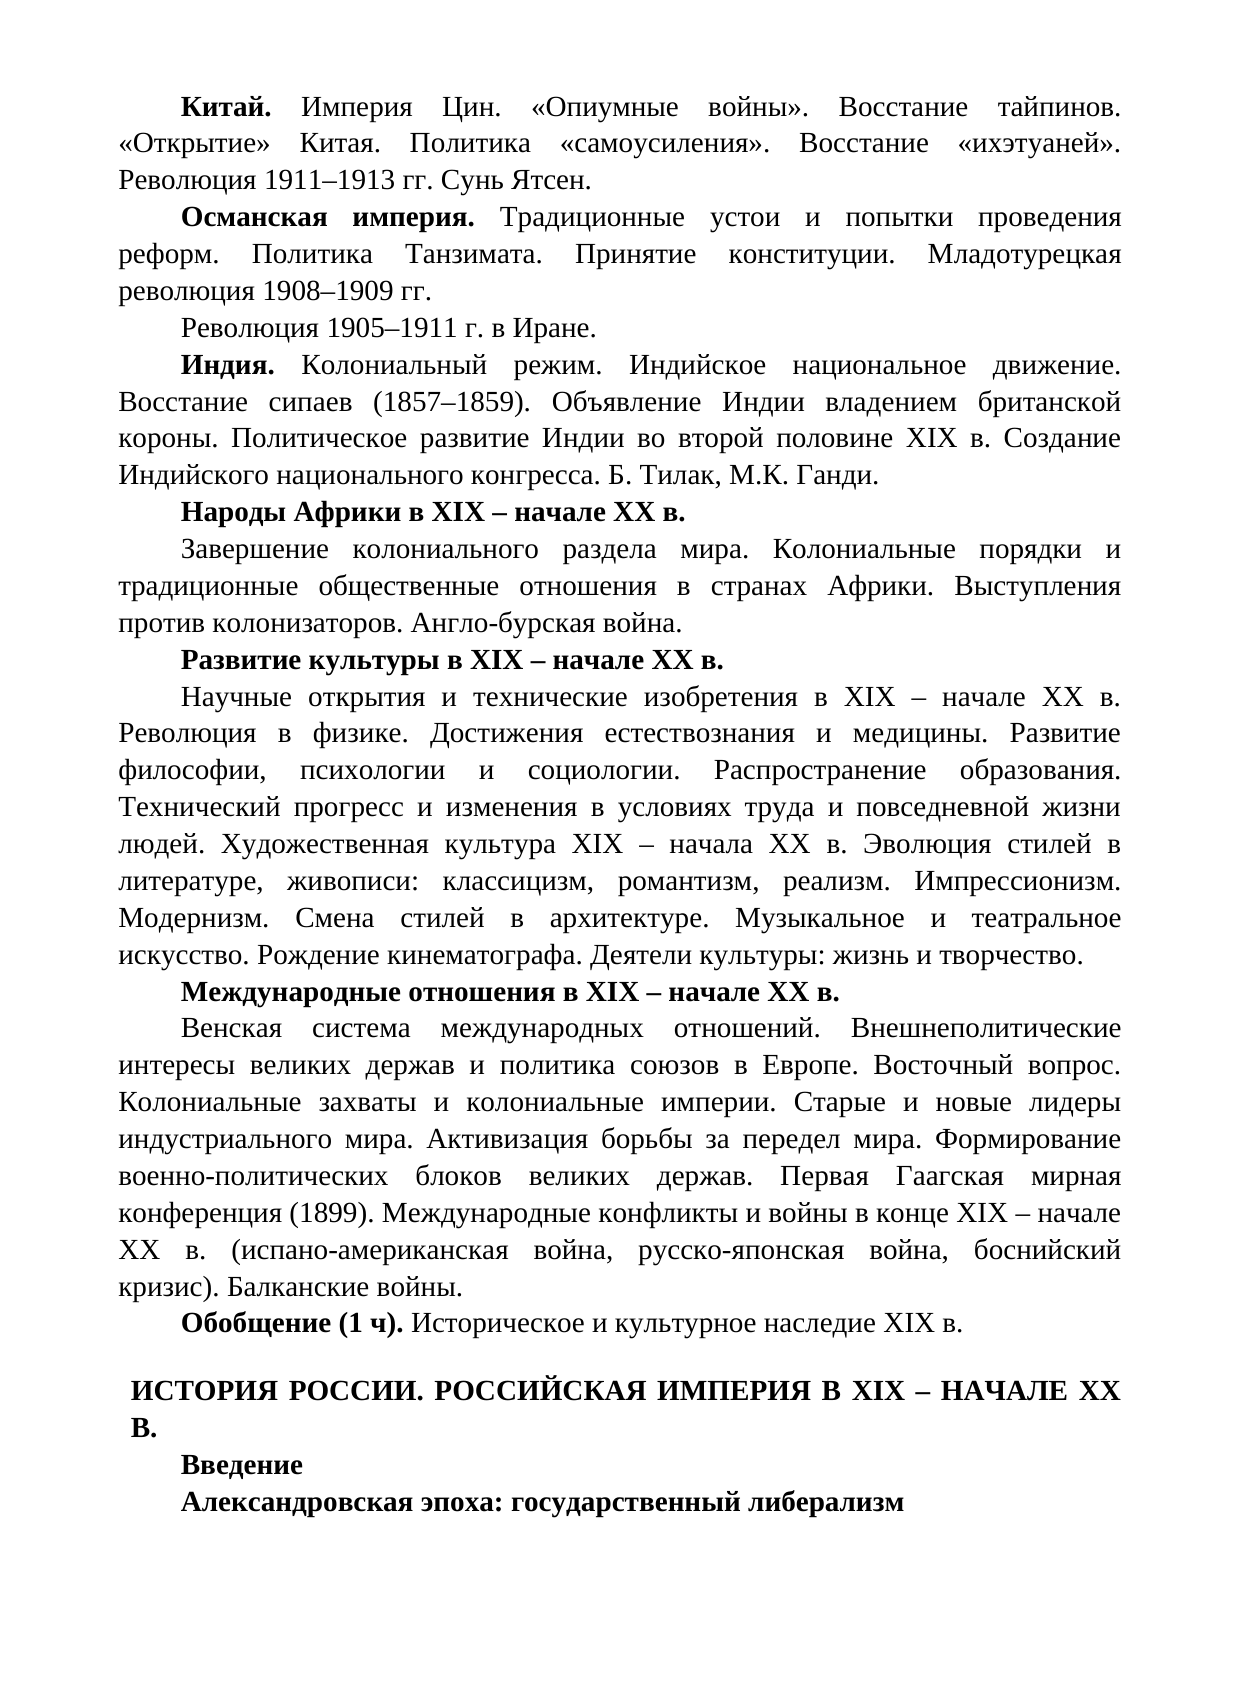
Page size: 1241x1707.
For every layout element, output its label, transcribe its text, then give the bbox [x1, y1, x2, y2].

text Обобщение (1 ч). Историческое и культурное наследие XIX в. [118, 1306, 1122, 1339]
text ИСТОРИЯ РОССИИ. РОССИЙСКАЯ ИМПЕРИЯ В XIX – НАЧАЛЕ XX В. [131, 1373, 1122, 1443]
text Народы Африки в ХIХ – начале ХХ в. [118, 494, 1122, 528]
text Международные отношения в XIX – начале XX в. [118, 974, 1122, 1007]
text Венская система международных отношений. Внешнеполитические интересы великих держав и политика союзов в Европе. Восточный вопрос. Колониальные захваты и колониальные империи. Старые и новые лидеры индустриального мира. Активизация борьбы за передел мира. Формирование военно-политических блоков великих держав. Первая Гаагская мирная конференция (1899). Международные конфликты и войны в конце XIX – начале ХХ в. (испано-американская война, русско-японская война, боснийский кризис). Балканские войны. [118, 1011, 1122, 1302]
text Китай. Империя Цин. «Опиумные войны». Восстание тайпинов. «Открытие» Китая. Политика «самоусиления». Восстание «ихэтуаней». Революция 1911–1913 гг. Сунь Ятсен. [118, 89, 1122, 196]
text Введение [118, 1447, 1122, 1480]
text Османская империя. Традиционные устои и попытки проведения реформ. Политика Танзимата. Принятие конституции. Младотурецкая революция 1908–1909 гг. [118, 199, 1122, 307]
text Завершение колониального раздела мира. Колониальные порядки и традиционные общественные отношения в странах Африки. Выступления против колонизаторов. Англо-бурская война. [118, 531, 1122, 638]
text Развитие культуры в XIX – начале ХХ в. [118, 642, 1122, 675]
text Александровская эпоха: государственный либерализм [118, 1484, 1122, 1517]
text Научные открытия и технические изобретения в XIX – начале ХХ в. Революция в физике. Достижения естествознания и медицины. Развитие философии, психологии и социологии. Распространение образования. Технический прогресс и изменения в условиях труда и повседневной жизни людей. Художественная культура XIX – начала ХХ в. Эволюция стилей в литературе, живописи: классицизм, романтизм, реализм. Импрессионизм. Модернизм. Смена стилей в архитектуре. Музыкальное и театральное искусство. Рождение кинематографа. Деятели культуры: жизнь и творчество. [118, 679, 1122, 970]
text Революция 1905–1911 г. в Иране. [118, 310, 1122, 343]
text Индия. Колониальный режим. Индийское национальное движение. Восстание сипаев (1857–1859). Объявление Индии владением британской короны. Политическое развитие Индии во второй половине XIX в. Создание Индийского национального конгресса. Б. Тилак, М.К. Ганди. [118, 347, 1122, 491]
